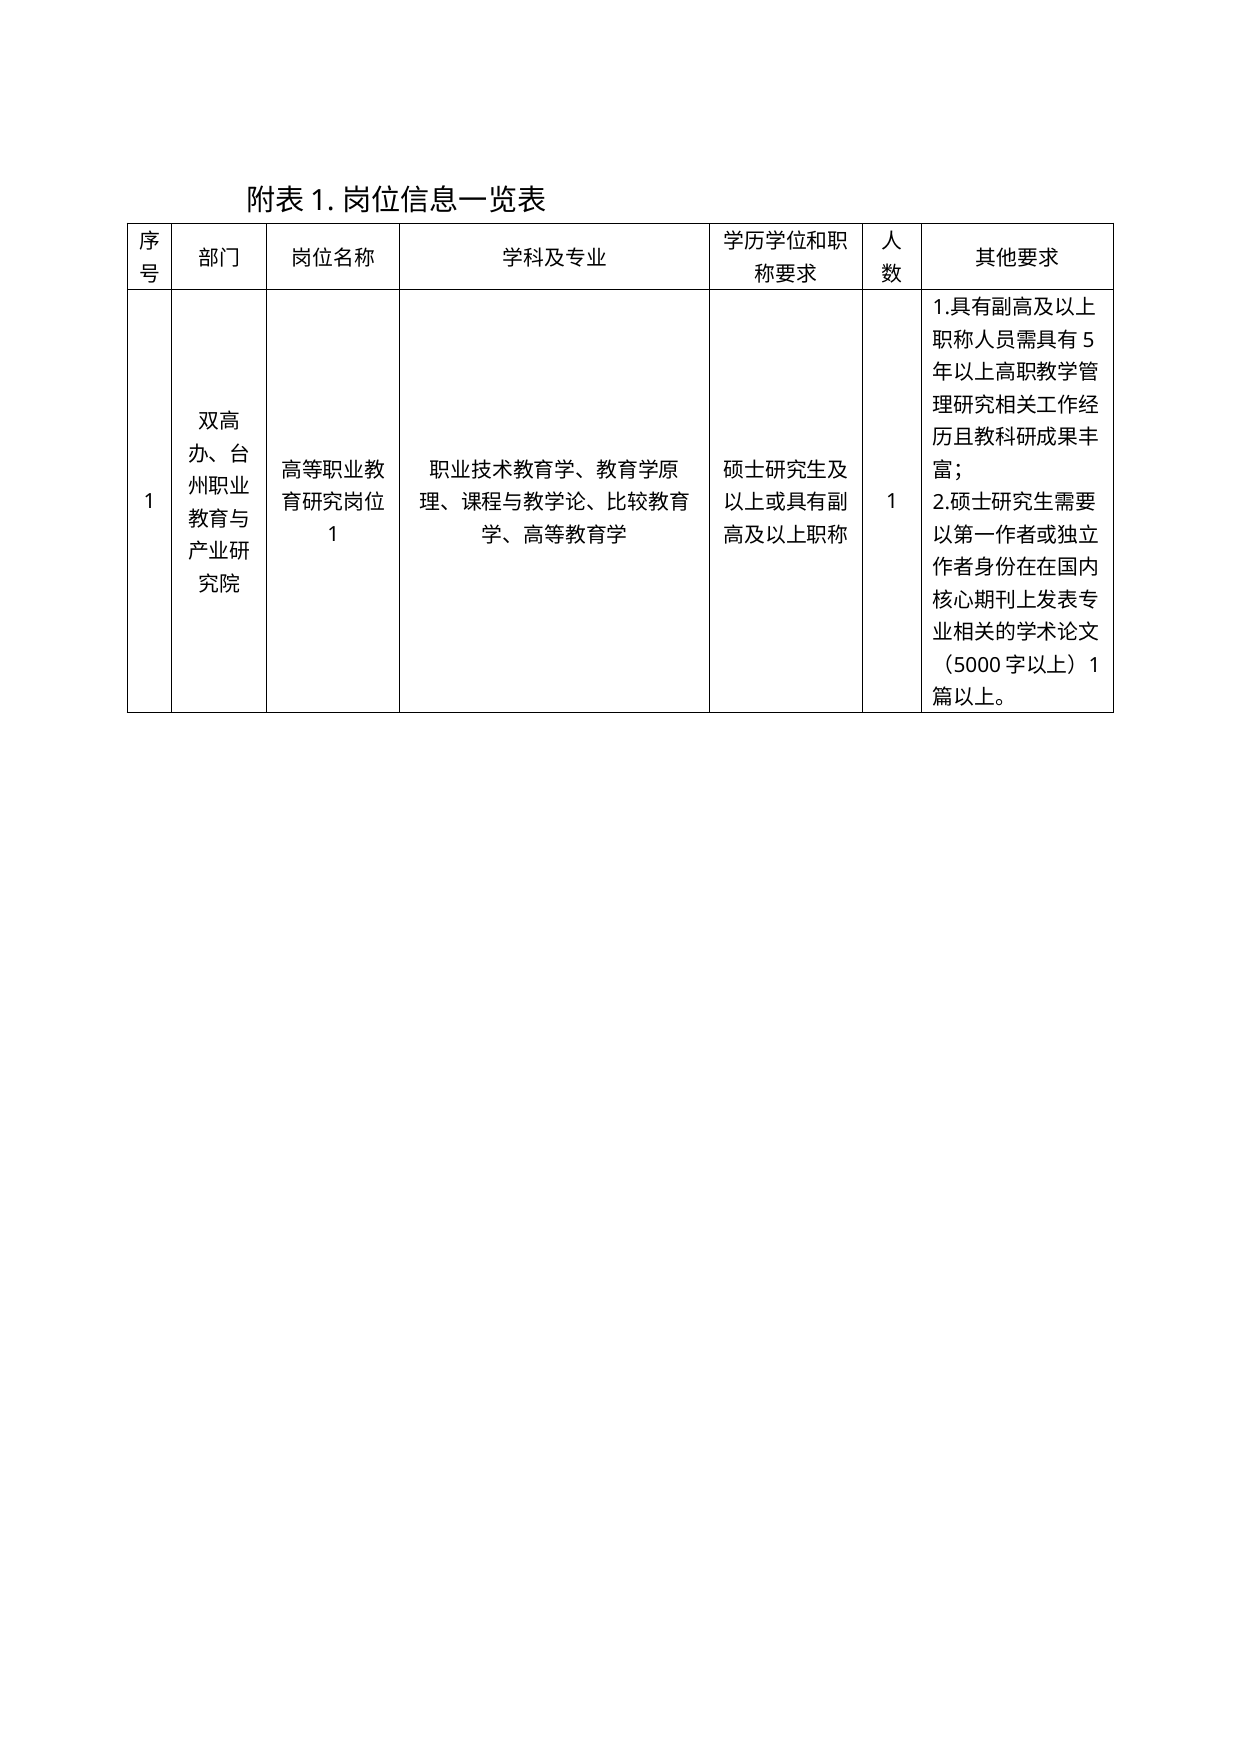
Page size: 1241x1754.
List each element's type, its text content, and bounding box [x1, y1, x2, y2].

table_header 学历学位和职称要求 [710, 224, 862, 288]
table_cell 高等职业教育研究岗位1 [267, 290, 399, 712]
table_cell 职业技术教育学、教育学原理、课程与教学论、比较教育学、高等教育学 [400, 290, 709, 712]
table_cell 1 [863, 290, 921, 712]
table_header 人数 [863, 224, 921, 288]
table_cell 硕士研究生及以上或具有副高及以上职称 [710, 290, 862, 712]
table_cell 1.具有副高及以上职称人员需具有5年以上高职教学管理研究相关工作经历且教科研成果丰富； 2.硕士研究生需要以第一作者或独立作者身份在在国内核心期刊上发表专业相关的学术论文（5000字以上）1篇以上。 [922, 290, 1113, 712]
table_header 学科及专业 [400, 224, 709, 288]
table_header 部门 [172, 224, 266, 288]
table_header 序号 [128, 224, 171, 288]
text 附表1. 岗位信息一览表 [187, 162, 1053, 222]
table_cell 1 [128, 290, 171, 712]
table_header 其他要求 [922, 224, 1113, 288]
table_header 岗位名称 [267, 224, 399, 288]
table_cell 双高办、台州职业教育与产业研究院 [172, 290, 266, 712]
